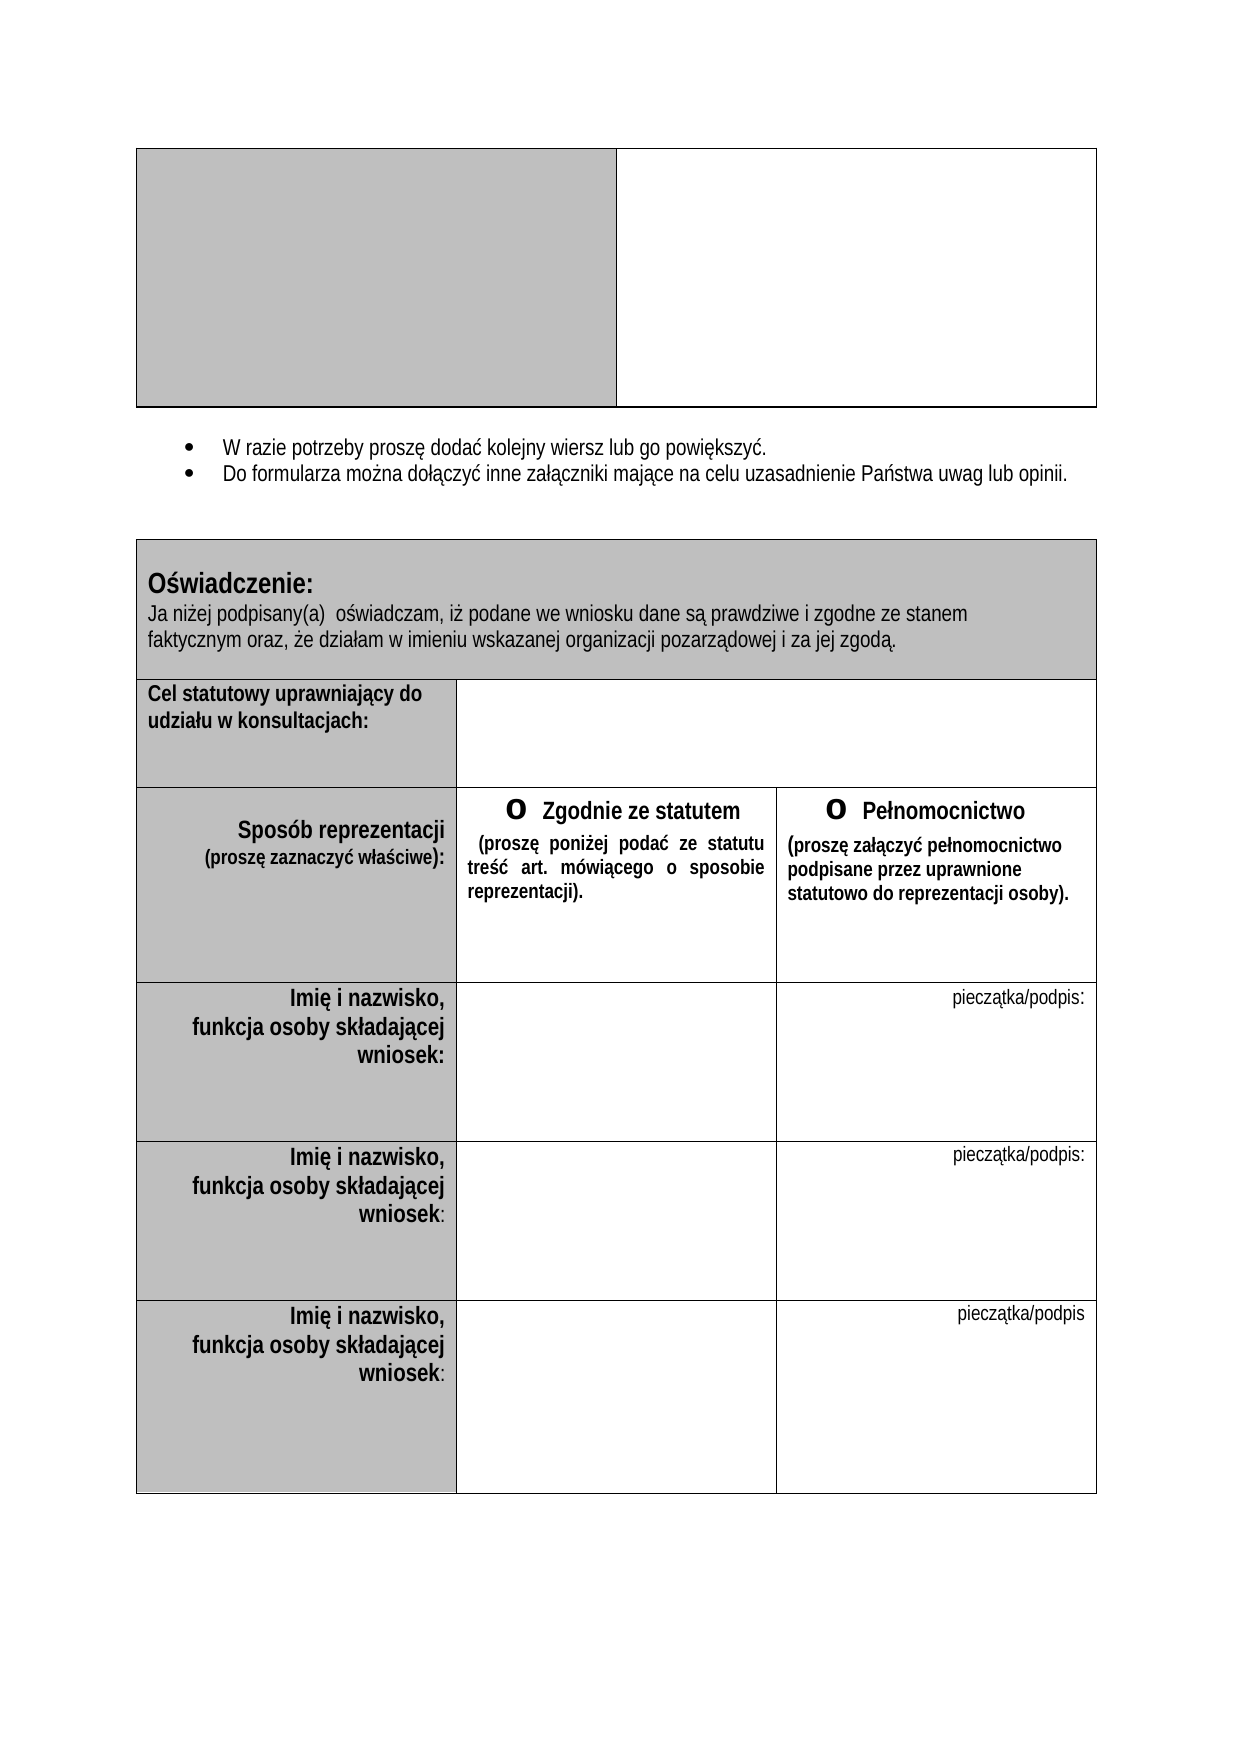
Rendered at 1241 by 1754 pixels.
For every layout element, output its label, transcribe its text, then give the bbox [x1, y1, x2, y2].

table_cell [457, 1301, 776, 1492]
table_cell pieczątka/podpis: [777, 983, 1096, 1141]
table_cell [457, 680, 1096, 787]
table_cell Cel statutowy uprawniający do udziału w konsultacjach: [137, 680, 456, 787]
table_cell Imię i nazwisko, funkcja osoby składającej wniosek: [137, 1142, 456, 1300]
table_header Oświadczenie: Ja niżej podpisany(a) oświadczam, iż podane we wniosku dane są prawdziwe i zgodne ze stanem faktycznym oraz, że działam w imieniu wskazanej organizacji pozarządowej i za jej zgodą. [137, 540, 1096, 679]
table_cell [457, 1142, 776, 1300]
table_cell [617, 149, 1096, 406]
list W razie potrzeby proszę dodać kolejny wiersz lub go powiększyć. [185, 434, 1093, 460]
table_cell Pełnomocnictwo (proszę załączyć pełnomocnictwo podpisane przez uprawnione statutowo do reprezentacji osoby). [777, 788, 1096, 982]
table_cell Sposób reprezentacji (proszę zaznaczyć właściwe): [137, 788, 456, 982]
table_cell pieczątka/podpis [777, 1301, 1096, 1492]
table_cell Zgodnie ze statutem (proszę poniżej podać ze statutu treść art. mówiącego o sposobie reprezentacji). [457, 788, 776, 982]
table_cell [137, 149, 616, 406]
table_cell pieczątka/podpis: [777, 1142, 1096, 1300]
table_cell Imię i nazwisko, funkcja osoby składającej wniosek: [137, 1301, 456, 1492]
table_cell [457, 983, 776, 1141]
table_cell Imię i nazwisko, funkcja osoby składającej wniosek: [137, 983, 456, 1141]
list Do formularza można dołączyć inne załączniki mające na celu uzasadnienie Państwa uwag lub opinii. [185, 460, 1093, 487]
